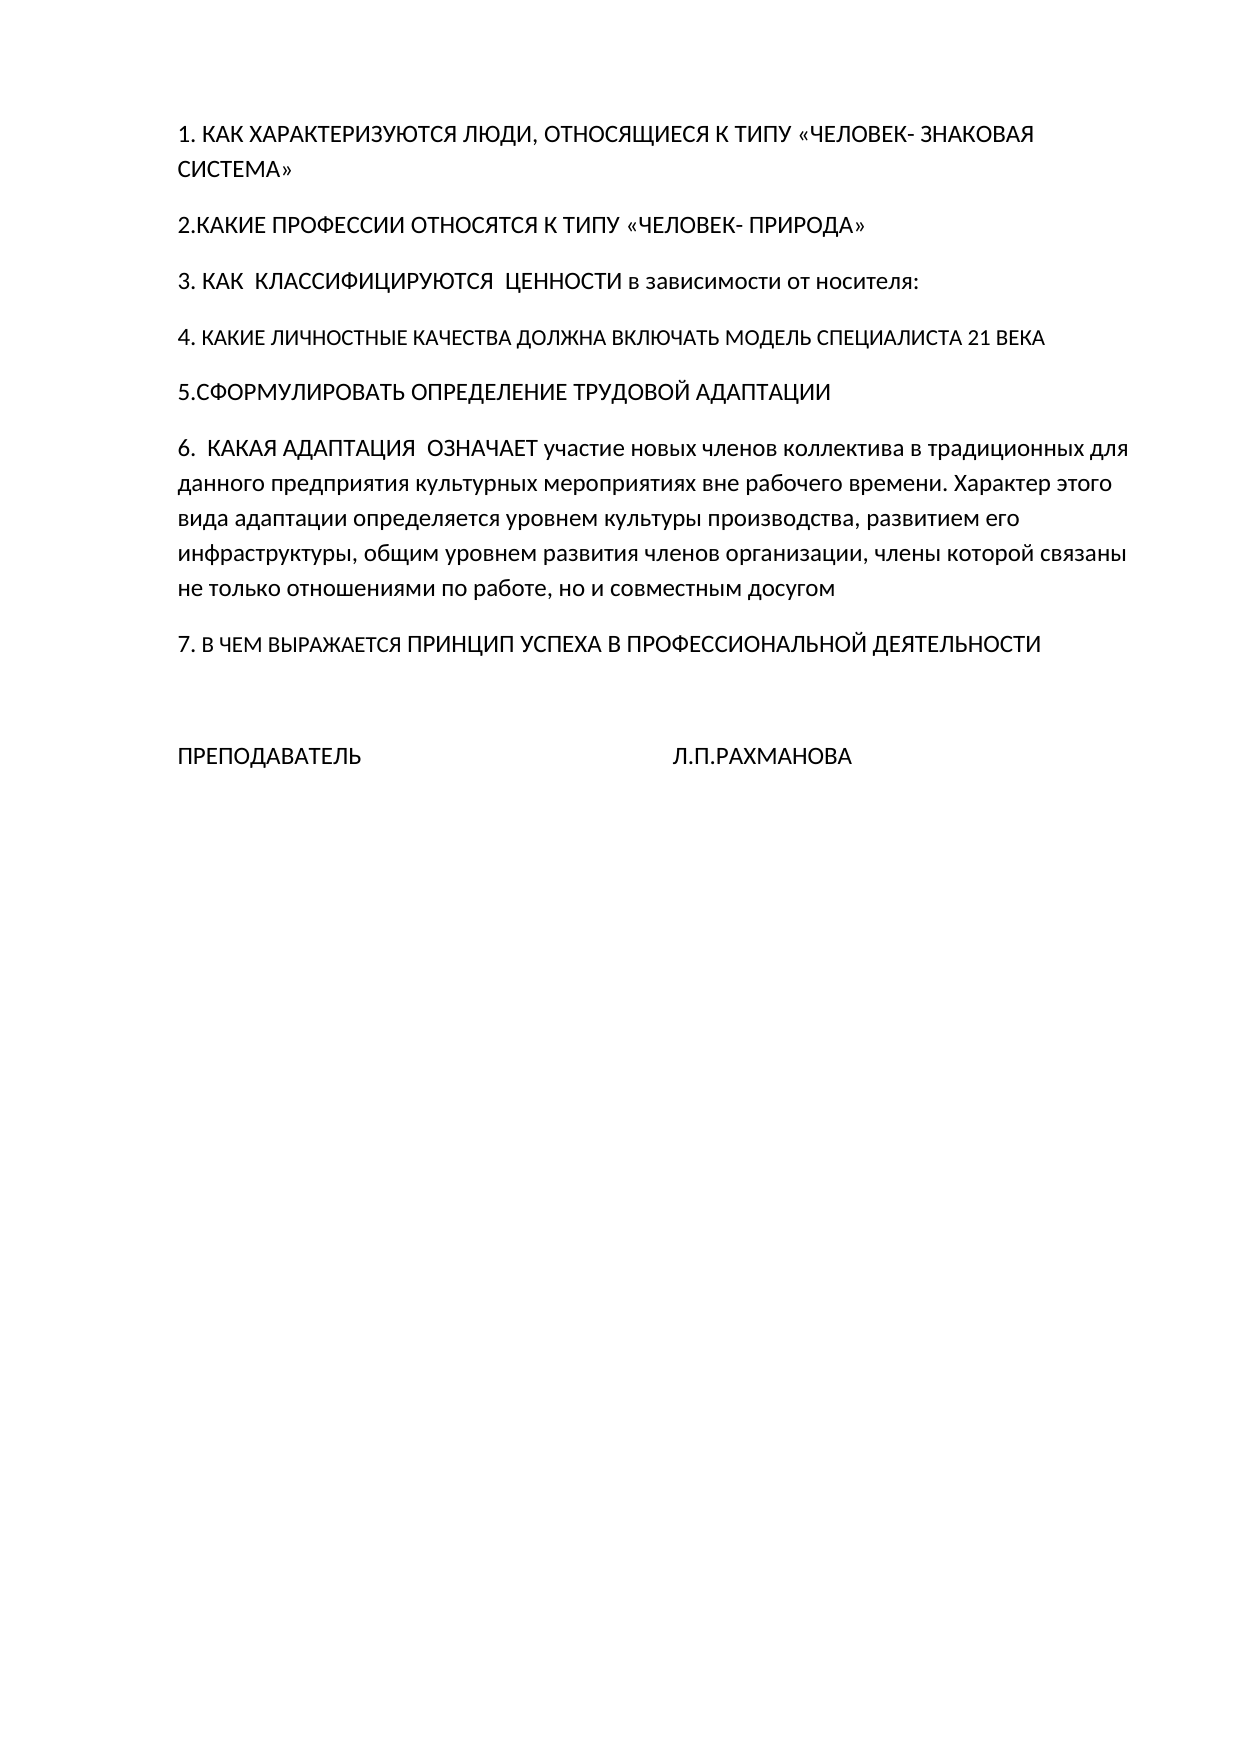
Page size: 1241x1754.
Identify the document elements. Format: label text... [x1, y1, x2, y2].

text 2.КАКИЕ ПРОФЕССИИ ОТНОСЯТСЯ К ТИПУ «ЧЕЛОВЕК- ПРИРОДА» [177, 209, 1152, 239]
text ПРЕПОДАВАТЕЛЬ Л.П.РАХМАНОВА [177, 740, 1152, 770]
text 4. КАКИЕ ЛИЧНОСТНЫЕ КАЧЕСТВА ДОЛЖНА ВКЛЮЧАТЬ МОДЕЛЬ СПЕЦИАЛИСТА 21 ВЕКА [177, 321, 1152, 351]
text 7. В ЧЕМ ВЫРАЖАЕТСЯ ПРИНЦИП УСПЕХА В ПРОФЕССИОНАЛЬНОЙ ДЕЯТЕЛЬНОСТИ [177, 628, 1152, 659]
text 6. КАКАЯ АДАПТАЦИЯ ОЗНАЧАЕТ участие новых членов коллектива в традиционных для данного предприятия культурных мероприятиях вне рабочего времени. Характер этого вида адаптации определяется уровнем культуры производства, развитием его инфраструктуры, общим уровнем развития членов организации, члены которой связаны не только отношениями по работе, но и совместным досугом [177, 432, 1152, 603]
text 5.СФОРМУЛИРОВАТЬ ОПРЕДЕЛЕНИЕ ТРУДОВОЙ АДАПТАЦИИ [177, 376, 1152, 407]
text 1. КАК ХАРАКТЕРИЗУЮТСЯ ЛЮДИ, ОТНОСЯЩИЕСЯ К ТИПУ «ЧЕЛОВЕК- ЗНАКОВАЯ СИСТЕМА» [177, 118, 1152, 184]
text 3. КАК КЛАССИФИЦИРУЮТСЯ ЦЕННОСТИ в зависимости от носителя: [177, 265, 1152, 295]
